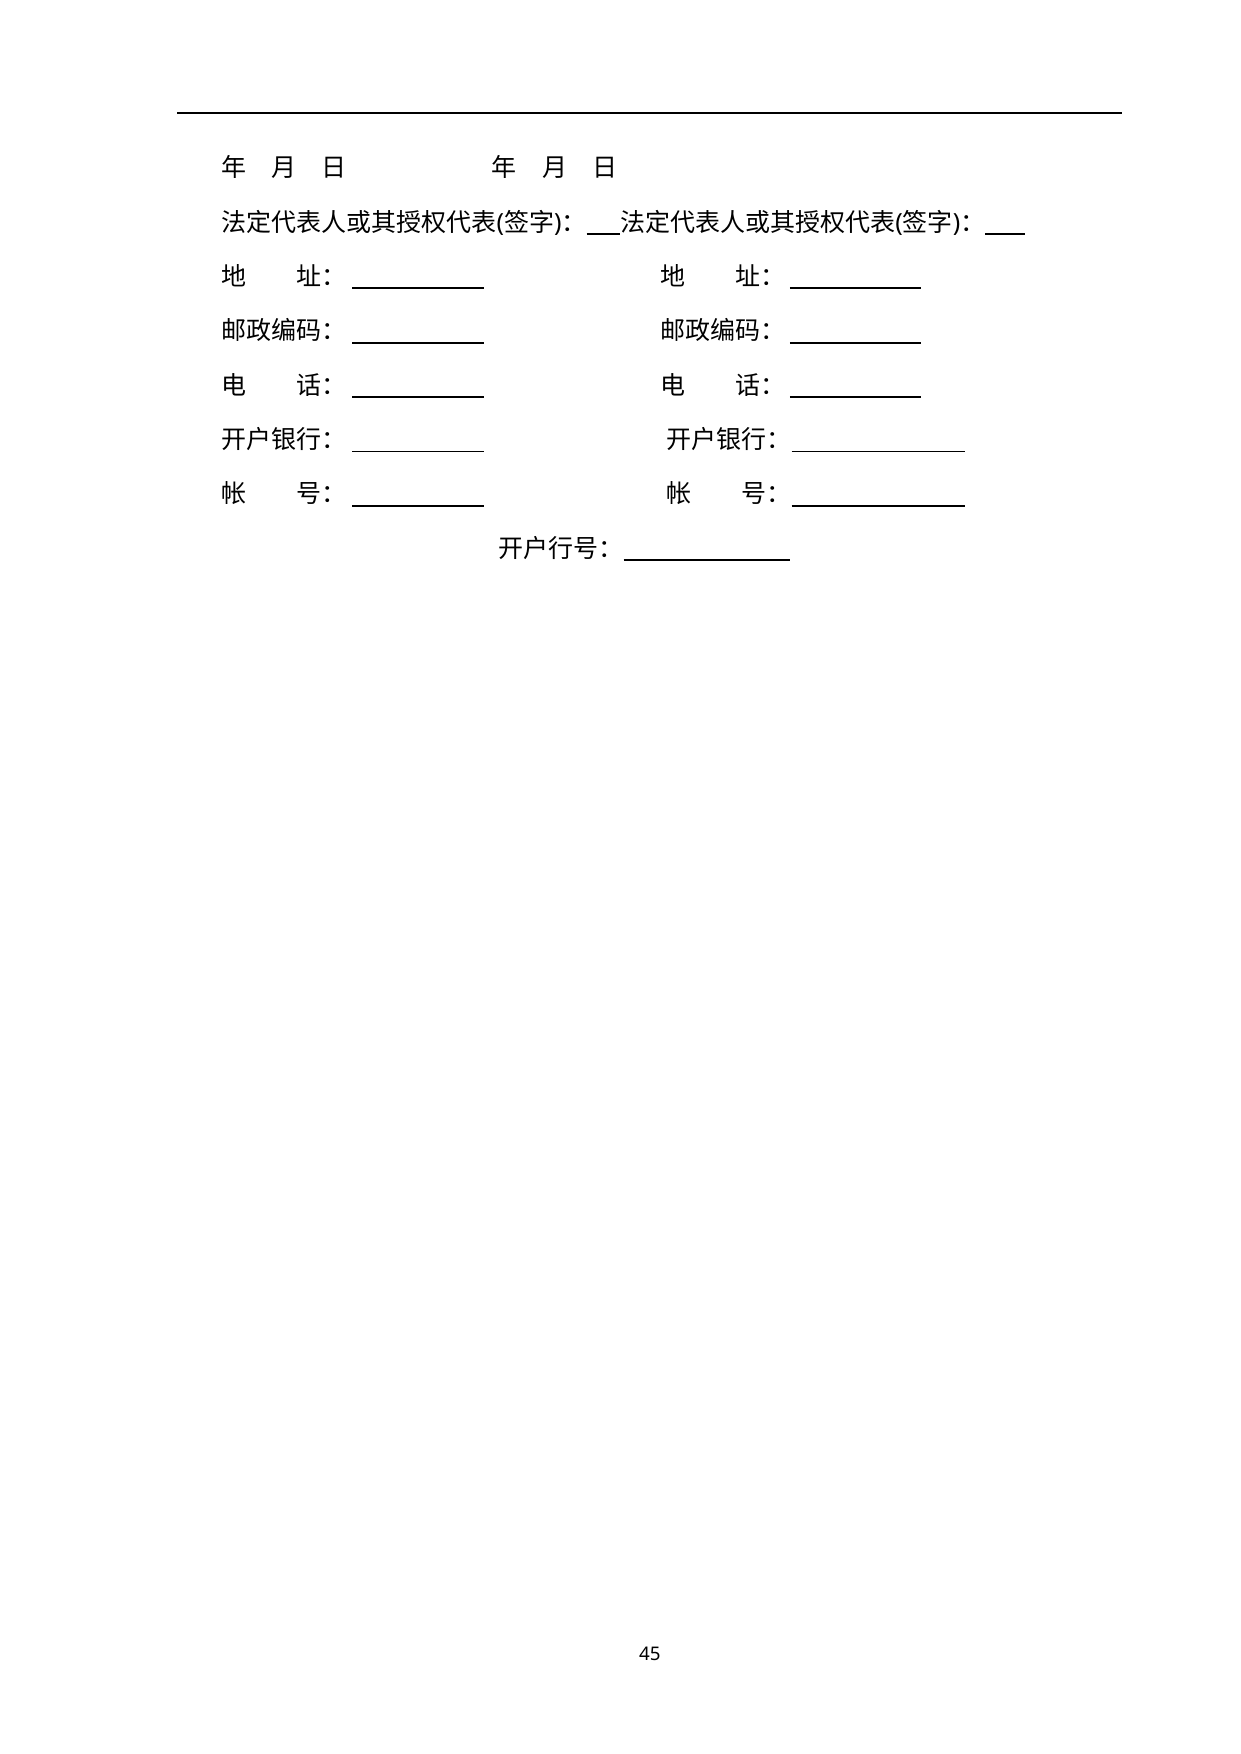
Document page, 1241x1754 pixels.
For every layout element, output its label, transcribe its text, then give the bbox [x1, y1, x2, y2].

text 邮政编码： 邮政编码： [177, 311, 1122, 347]
text 帐 号： 帐 号： [177, 474, 1122, 510]
text 开户银行： 开户银行： [177, 419, 1122, 456]
text 年 月 日 年 月 日 [177, 148, 1122, 184]
text 法定代表人或其授权代表(签字)： 法定代表人或其授权代表(签字)： [177, 202, 1122, 238]
text 开户行号： [177, 528, 1122, 564]
text 地 址： 地 址： [177, 256, 1122, 293]
text 电 话： 电 话： [177, 365, 1122, 401]
